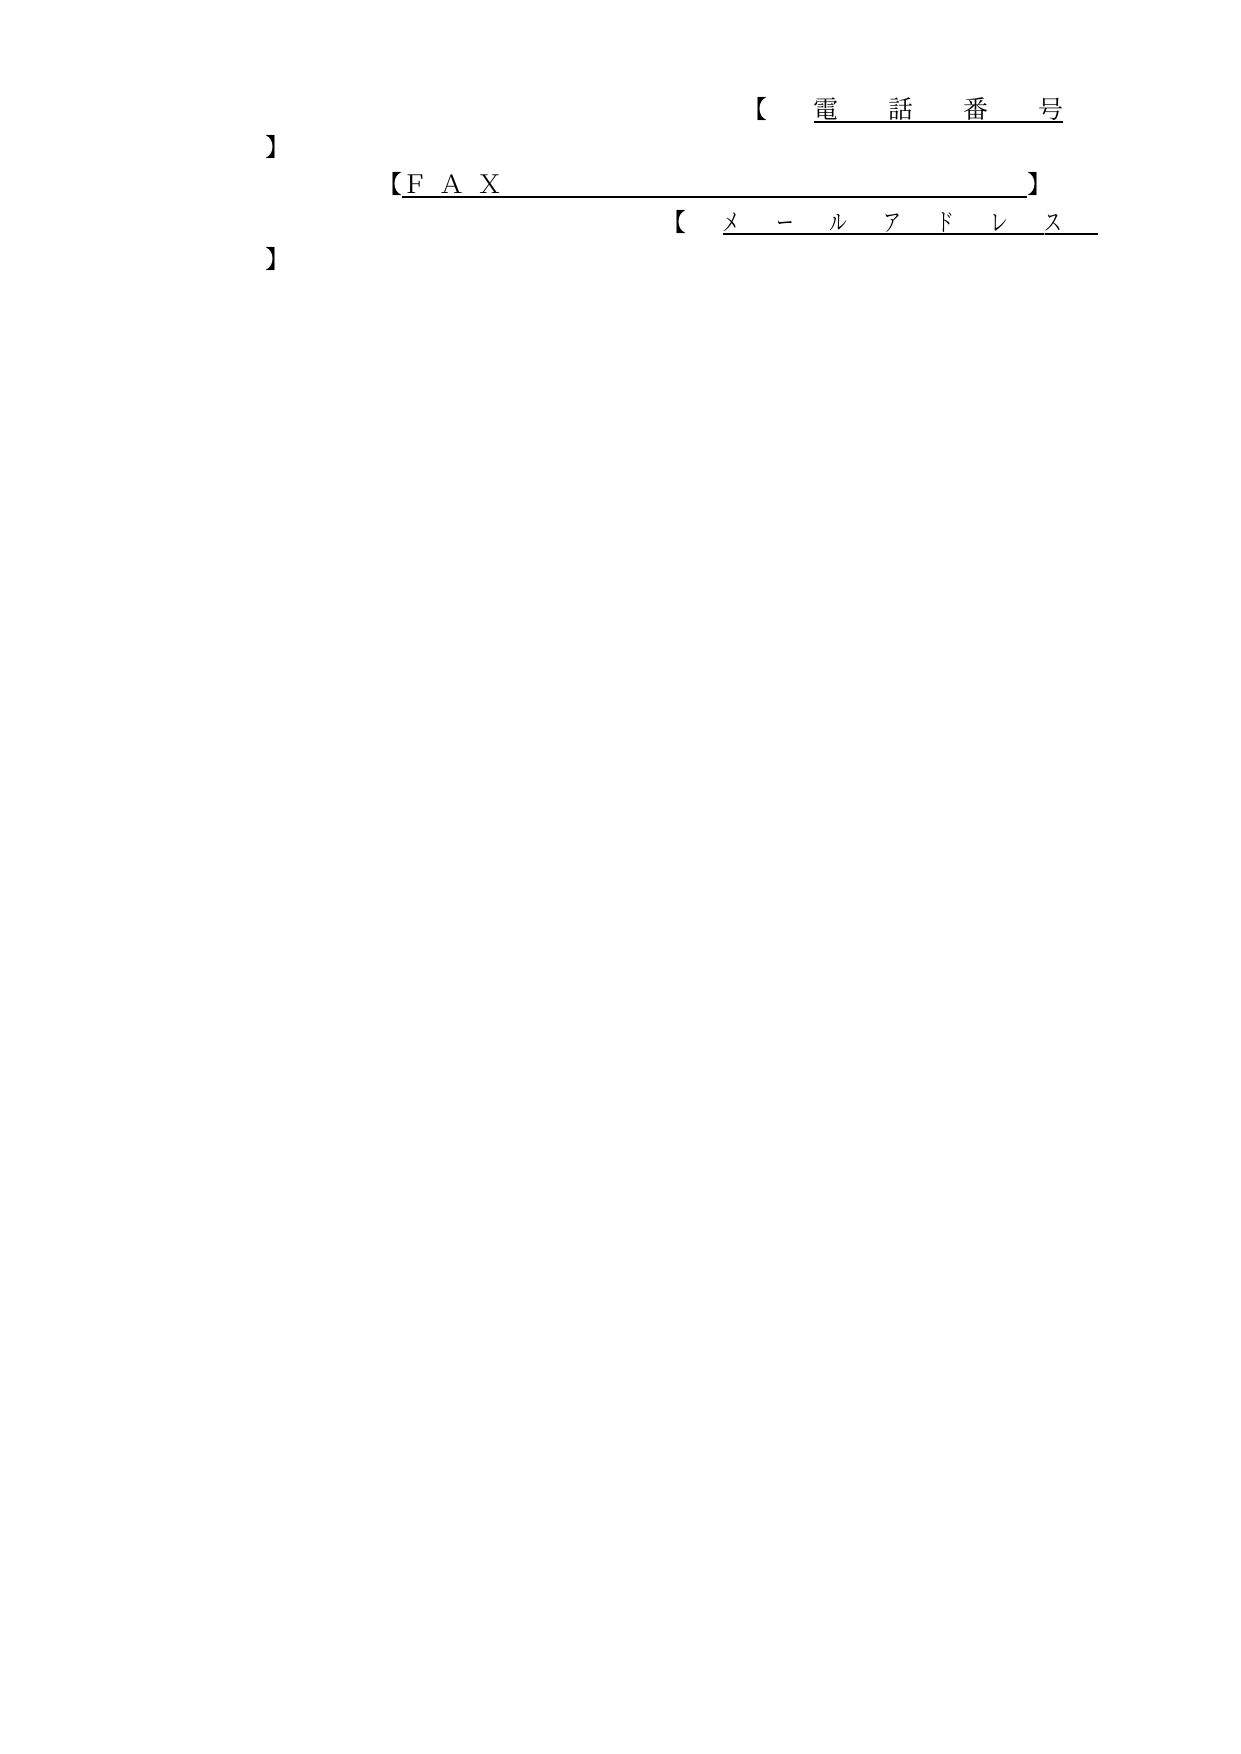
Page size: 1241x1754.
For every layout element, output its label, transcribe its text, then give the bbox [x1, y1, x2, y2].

text 【メールアドレス 】 [177, 202, 1063, 277]
text 【ＦＡＸ 】 [177, 164, 1063, 202]
text 【電話番号 】 [177, 89, 1063, 164]
